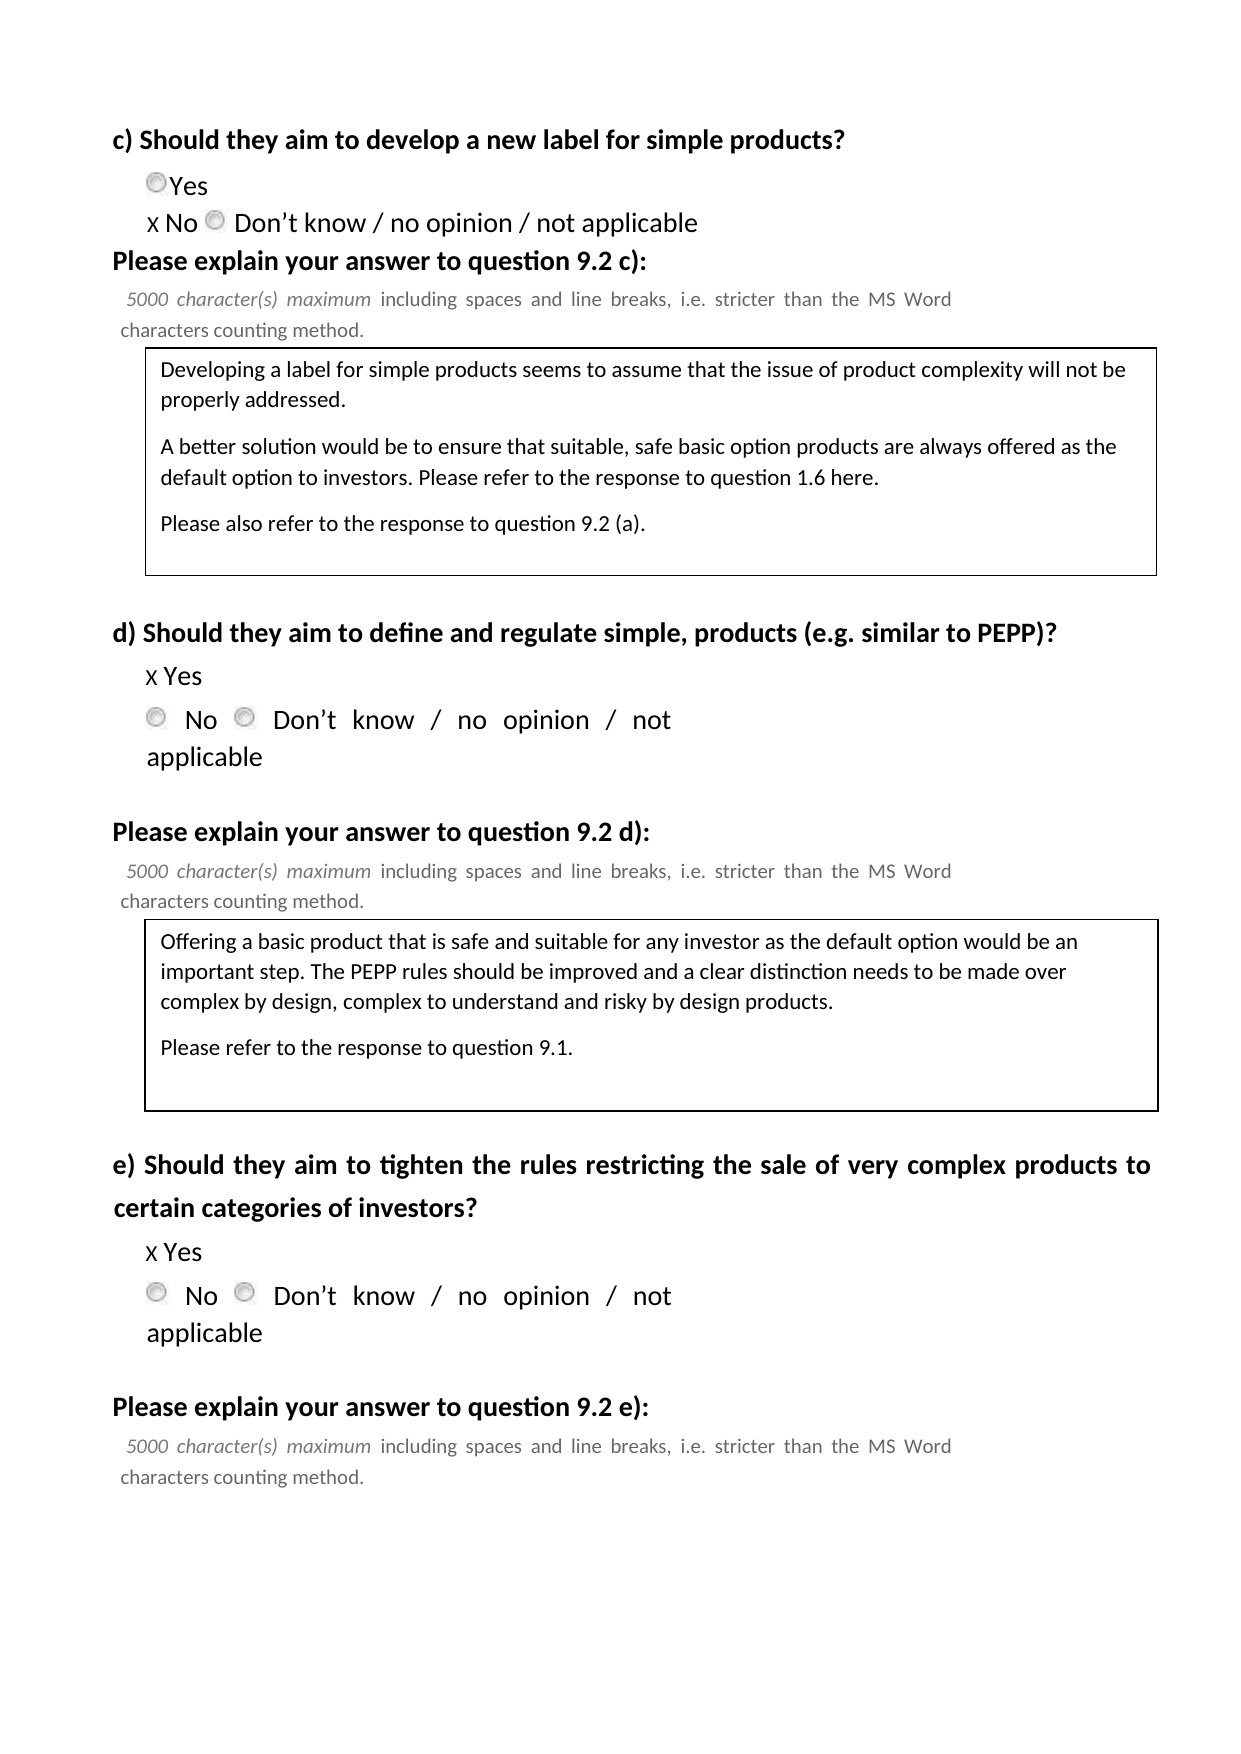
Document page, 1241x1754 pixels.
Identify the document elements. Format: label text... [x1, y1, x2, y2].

picture [145, 172, 169, 196]
picture [233, 1281, 258, 1305]
text c) Should they aim to develop a new label for simple products? [112, 122, 1153, 156]
text d) Should they aim to define and regulate simple, products (e.g. similar to PEPP)? [112, 615, 1153, 649]
text No Don’t know / no opinion / not applicable [145, 1278, 672, 1349]
text 5000 character(s) maximum including spaces and line breaks, i.e. stricter than the MS Word characters counting method. [120, 858, 953, 914]
picture [145, 1281, 169, 1305]
text 5000 character(s) maximum including spaces and line breaks, i.e. stricter than the MS Word characters counting method. [120, 1433, 953, 1489]
text X Yes [145, 658, 672, 693]
picture [145, 706, 169, 730]
picture [233, 706, 258, 730]
text 5000 character(s) maximum including spaces and line breaks, i.e. stricter than the MS Word characters counting method. [120, 286, 953, 342]
text e) Should they aim to tighten the rules restricting the sale of very complex products to certain categories of investors? [112, 1147, 1153, 1224]
text No Don’t know / no opinion / not applicable [145, 702, 672, 774]
text X No Don’t know / no opinion / not applicable [147, 205, 1161, 240]
text Please explain your answer to question 9.2 d): [112, 814, 1153, 849]
text Please explain your answer to question 9.2 e): [112, 1389, 1153, 1424]
picture [204, 209, 228, 233]
text X Yes [145, 1234, 672, 1268]
text Yes [145, 168, 672, 203]
text Please explain your answer to question 9.2 c): [112, 242, 1153, 277]
